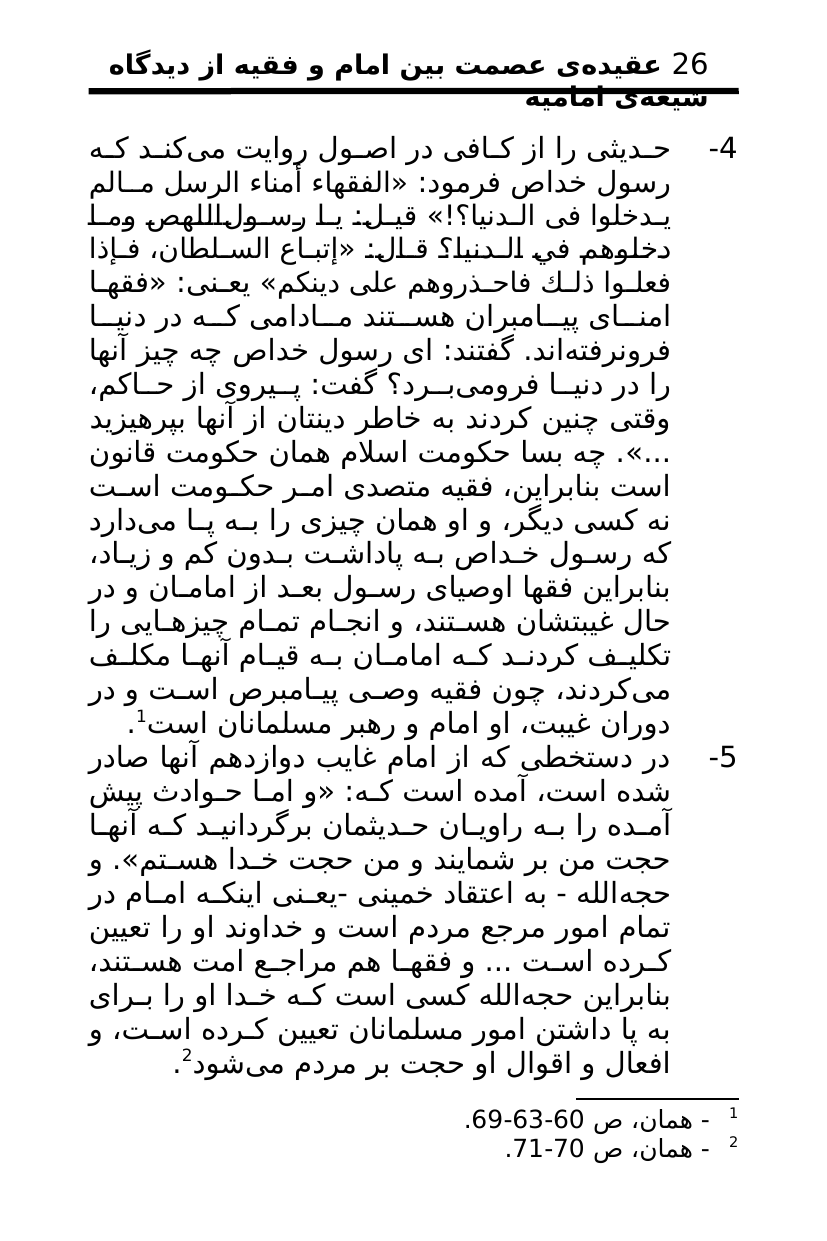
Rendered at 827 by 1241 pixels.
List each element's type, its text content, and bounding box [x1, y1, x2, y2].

list حدیثی را از کافی در اصول روایت می‌کند که رسول خداص فرمود: «الفقهاء أمناء الرسل مالم یدخلوا فی الدنیا؟!» قیل: یا رسول‌اللهص وما دخلوهم في الدنیا؟ قال: «إتباع السلطان، فإذا فعلوا ذلك فاحذروهم علی دینکم» یعنی: «فقها امنای پیامبران هستند مادامی که در دنیا فرونرفته‌اند. گفتند: ای رسول خداص چه چیز آنها را در دنیا فرومی‌برد؟ گفت: پیروی از حاکم، وقتی چنین کردند به خاطر دینتان از آنها بپرهیزید ...». چه بسا حکومت اسلام همان حکومت قانون است بنابراین، فقیه متصدی امر حکومت است نه کسی دیگر، و او همان چیزی را به پا می‌دارد که رسول خداص به پاداشت بدون کم و زیاد، بنابراین فقها اوصیای رسول بعد از امامان و در حال غیبتشان هستند، و انجام تمام چیزهایی را تکلیف کردند که امامان به قیام آنها مکلف می‌کردند، چون فقیه وصی پیامبرص است و در دوران غیبت، او امام و رهبر مسلمانان است. [89, 132, 708, 741]
list در دستخطی که از امام غایب دوازدهم آنها صادر شده است، آمده است که: «و اما حوادث پیش آمده را به راویان حدیثمان برگردانید که آنها حجت من بر شمایند و من حجت خدا هستم». و حجه‌الله - به اعتقاد خمینی -یعنی اینکه امام در تمام امور مرجع مردم است و خداوند او را تعیین کرده است ... و فقها هم مراجع امت هستند، بنابراین حجه‌الله کسی است که خدا او را برای به پا داشتن امور مسلمانان تعیین کرده است، و افعال و اقوال او حجت بر مردم می‌شود. [89, 741, 708, 1080]
